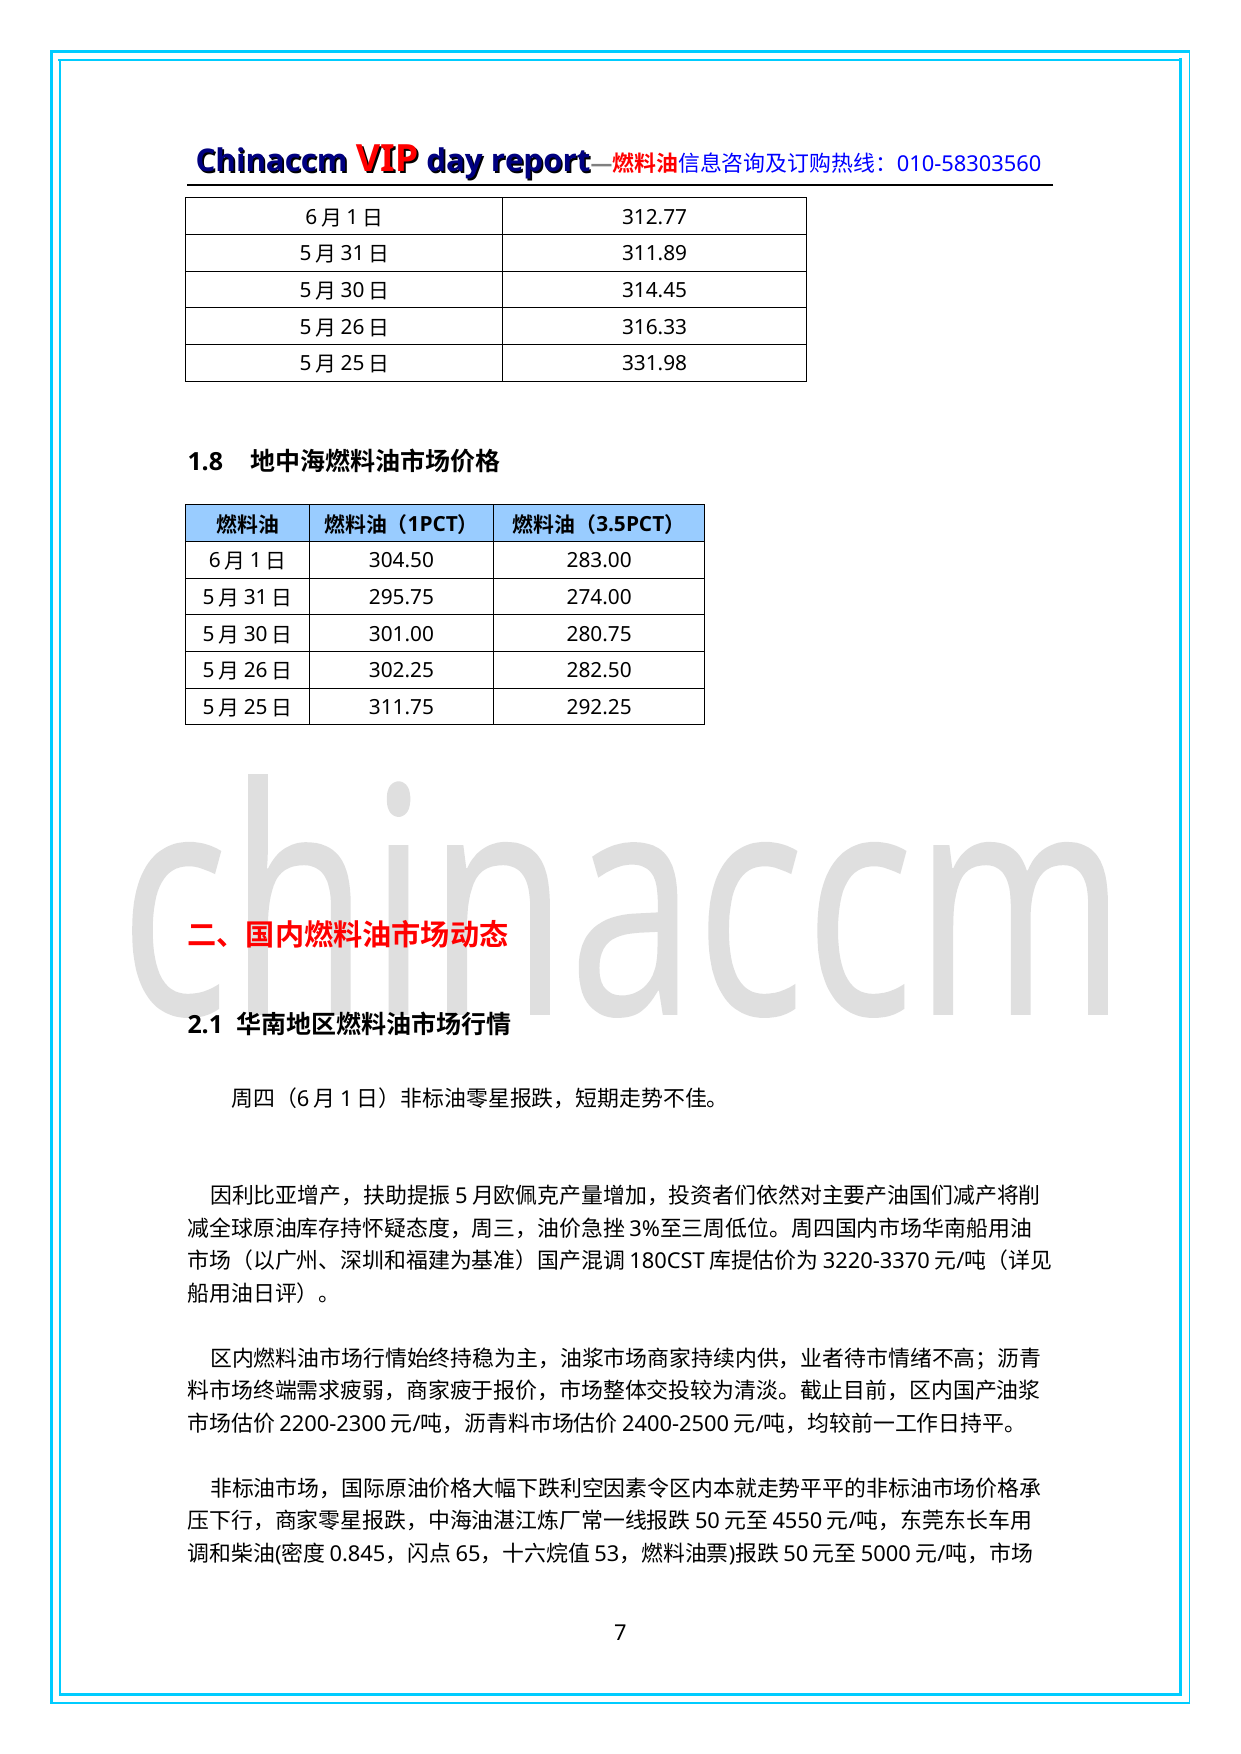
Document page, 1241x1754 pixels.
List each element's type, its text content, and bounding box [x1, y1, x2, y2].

table_cell 5月30日 [186, 615, 309, 651]
table_cell 314.45 [503, 272, 806, 307]
table_header 燃料油（1PCT） [310, 505, 493, 541]
text 因利比亚增产，扶助提振5月欧佩克产量增加，投资者们依然对主要产油国们减产将削减全球原油库存持怀疑态度，周三，油价急挫3%至三周低位。周四国内市场华南船用油市场（以广州、深圳和福建为基准）国产混调180CST库提估价为3220-3370元/吨（详见船用油日评）。 [187, 1178, 1053, 1308]
text 区内燃料油市场行情始终持稳为主，油浆市场商家持续内供，业者待市情绪不高；沥青料市场终端需求疲弱，商家疲于报价，市场整体交投较为清淡。截止目前，区内国产油浆市场估价2200-2300元/吨，沥青料市场估价2400-2500元/吨，均较前一工作日持平。 [187, 1340, 1053, 1438]
table_cell 5月25日 [186, 689, 309, 724]
subtitle 2.1 华南地区燃料油市场行情 [187, 990, 1053, 1055]
table_cell 295.75 [310, 579, 493, 614]
table_cell 304.50 [310, 542, 493, 577]
table_cell 6月1日 [186, 542, 309, 577]
table_cell 311.75 [310, 689, 493, 724]
table_cell 274.00 [494, 579, 704, 614]
table_cell 5月31日 [186, 235, 502, 271]
table_cell 280.75 [494, 615, 704, 651]
table_header 燃料油（3.5PCT） [494, 505, 704, 541]
table_cell 5月31日 [186, 579, 309, 614]
table_cell 283.00 [494, 542, 704, 577]
table_cell 5月25日 [186, 345, 502, 381]
subtitle 二、国内燃料油市场动态 [187, 900, 1053, 965]
table_cell 311.89 [503, 235, 806, 271]
table_cell 292.25 [494, 689, 704, 724]
table_cell 331.98 [503, 345, 806, 381]
table_cell 282.50 [494, 652, 704, 687]
table_cell 301.00 [310, 615, 493, 651]
table_cell 5月26日 [186, 308, 502, 344]
table_cell 316.33 [503, 308, 806, 344]
subtitle 地中海燃料油市场价格 [187, 427, 1053, 492]
table_cell 302.25 [310, 652, 493, 687]
table_cell 6月1日 [186, 198, 502, 234]
table_cell 5月26日 [186, 652, 309, 687]
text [187, 1470, 1053, 1568]
table_header 燃料油 [186, 505, 309, 541]
table_cell 312.77 [503, 198, 806, 234]
table_cell 5月30日 [186, 272, 502, 307]
text 周四（6月1日）非标油零星报跌，短期走势不佳。 [187, 1080, 1053, 1113]
